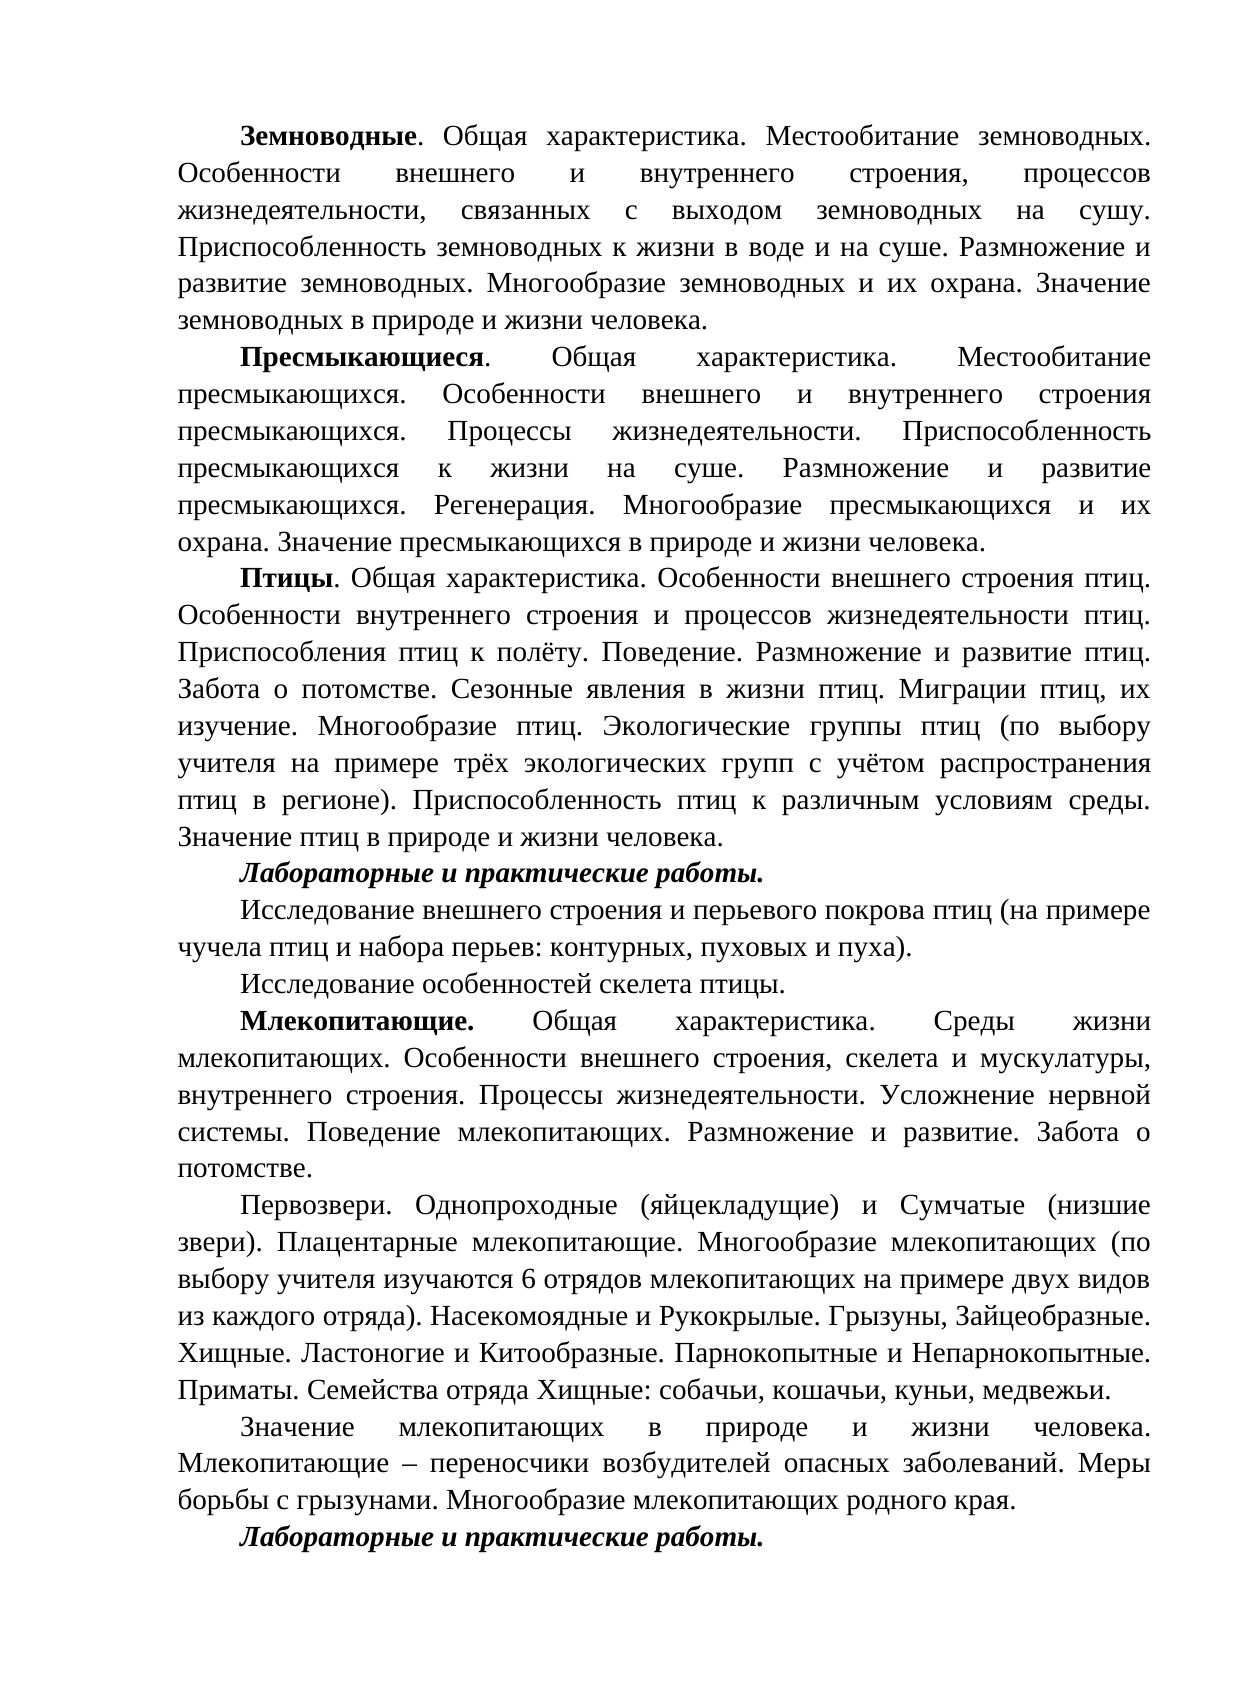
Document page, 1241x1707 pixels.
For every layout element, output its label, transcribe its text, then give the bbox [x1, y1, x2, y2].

text Значение млекопитающих в природе и жизни человека. Млекопитающие – переносчики возбудителей опасных заболеваний. Меры борьбы с грызунами. Многообразие млекопитающих родного края. [177, 1409, 1152, 1516]
text Птицы. Общая характеристика. Особенности внешнего строения птиц. Особенности внутреннего строения и процессов жизнедеятельности птиц. Приспособления птиц к полёту. Поведение. Размножение и развитие птиц. Забота о потомстве. Сезонные явления в жизни птиц. Миграции птиц, их изучение. Многообразие птиц. Экологические группы птиц (по выбору учителя на примере трёх экологических групп с учётом распространения птиц в регионе). Приспособленность птиц к различным условиям среды. Значение птиц в природе и жизни человека. [177, 561, 1152, 852]
text Лабораторные и практические работы. [177, 1519, 1152, 1553]
text Млекопитающие. Общая характеристика. Среды жизни млекопитающих. Особенности внешнего строения, скелета и мускулатуры, внутреннего строения. Процессы жизнедеятельности. Усложнение нервной системы. Поведение млекопитающих. Размножение и развитие. Забота о потомстве. [177, 1003, 1152, 1184]
text Лабораторные и практические работы. [177, 856, 1152, 889]
text Пресмыкающиеся. Общая характеристика. Местообитание пресмыкающихся. Особенности внешнего и внутреннего строения пресмыкающихся. Процессы жизнедеятельности. Приспособленность пресмыкающихся к жизни на суше. Размножение и развитие пресмыкающихся. Регенерация. Многообразие пресмыкающихся и их охрана. Значение пресмыкающихся в природе и жизни человека. [177, 339, 1152, 557]
text Исследование особенностей скелета птицы. [177, 966, 1152, 1000]
text Земноводные. Общая характеристика. Местообитание земноводных. Особенности внешнего и внутреннего строения, процессов жизнедеятельности, связанных с выходом земноводных на сушу. Приспособленность земноводных к жизни в воде и на суше. Размножение и развитие земноводных. Многообразие земноводных и их охрана. Значение земноводных в природе и жизни человека. [177, 118, 1152, 336]
text Исследование внешнего строения и перьевого покрова птиц (на примере чучела птиц и набора перьев: контурных, пуховых и пуха). [177, 892, 1152, 963]
text Первозвери. Однопроходные (яйцекладущие) и Сумчатые (низшие звери). Плацентарные млекопитающие. Многообразие млекопитающих (по выбору учителя изучаются 6 отрядов млекопитающих на примере двух видов из каждого отряда). Насекомоядные и Рукокрылые. Грызуны, Зайцеобразные. Хищные. Ластоногие и Китообразные. Парнокопытные и Непарнокопытные. Приматы. Семейства отряда Хищные: собачьи, кошачьи, куньи, медвежьи. [177, 1187, 1152, 1405]
